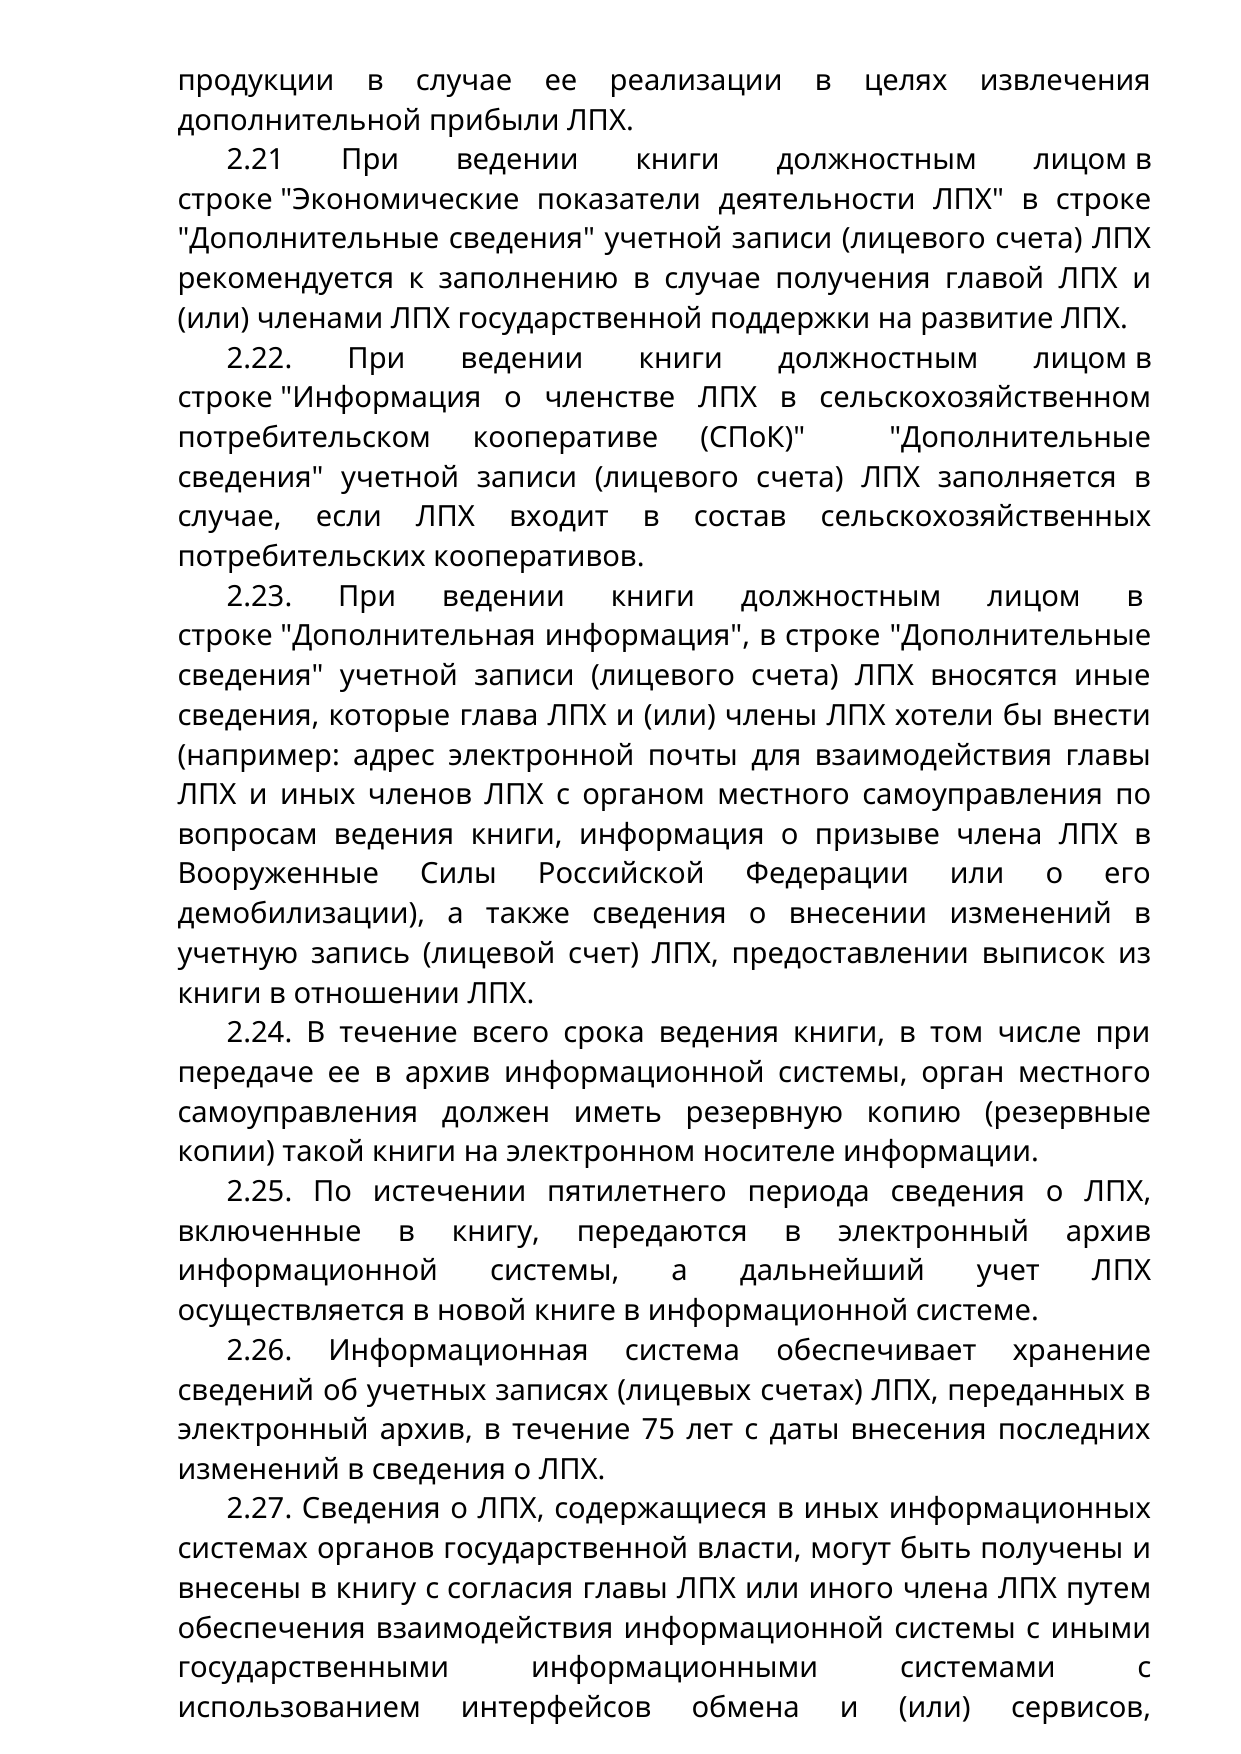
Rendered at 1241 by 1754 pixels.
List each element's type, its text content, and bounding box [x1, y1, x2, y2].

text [177, 59, 1152, 138]
text 2.24. В течение всего срока ведения книги, в том числе при передаче ее в архив информационной системы, орган местного самоуправления должен иметь резервную копию (резервные копии) такой книги на электронном носителе информации. [177, 1012, 1152, 1170]
text 2.25. По истечении пятилетнего периода сведения о ЛПХ, включенные в книгу, передаются в электронный архив информационной системы, а дальнейший учет ЛПХ осуществляется в новой книге в информационной системе. [177, 1170, 1152, 1329]
text 2.23. При ведении книги должностным лицом в строке "Дополнительная информация", в строке "Дополнительные сведения" учетной записи (лицевого счета) ЛПХ вносятся иные сведения, которые глава ЛПХ и (или) члены ЛПХ хотели бы внести (например: адрес электронной почты для взаимодействия главы ЛПХ и иных членов ЛПХ с органом местного самоуправления по вопросам ведения книги, информация о призыве члена ЛПХ в Вооруженные Силы Российской Федерации или о его демобилизации), а также сведения о внесении изменений в учетную запись (лицевой счет) ЛПХ, предоставлении выписок из книги в отношении ЛПХ. [177, 575, 1152, 1012]
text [177, 1488, 1152, 1726]
text 2.22. При ведении книги должностным лицом в строке "Информация о членстве ЛПХ в сельскохозяйственном потребительском кооперативе (СПоК)" "Дополнительные сведения" учетной записи (лицевого счета) ЛПХ заполняется в случае, если ЛПХ входит в состав сельскохозяйственных потребительских кооперативов. [177, 337, 1152, 575]
text 2.21 При ведении книги должностным лицом в строке "Экономические показатели деятельности ЛПХ" в строке "Дополнительные сведения" учетной записи (лицевого счета) ЛПХ рекомендуется к заполнению в случае получения главой ЛПХ и (или) членами ЛПХ государственной поддержки на развитие ЛПХ. [177, 138, 1152, 337]
text 2.26. Информационная система обеспечивает хранение сведений об учетных записях (лицевых счетах) ЛПХ, переданных в электронный архив, в течение 75 лет с даты внесения последних изменений в сведения о ЛПХ. [177, 1329, 1152, 1488]
